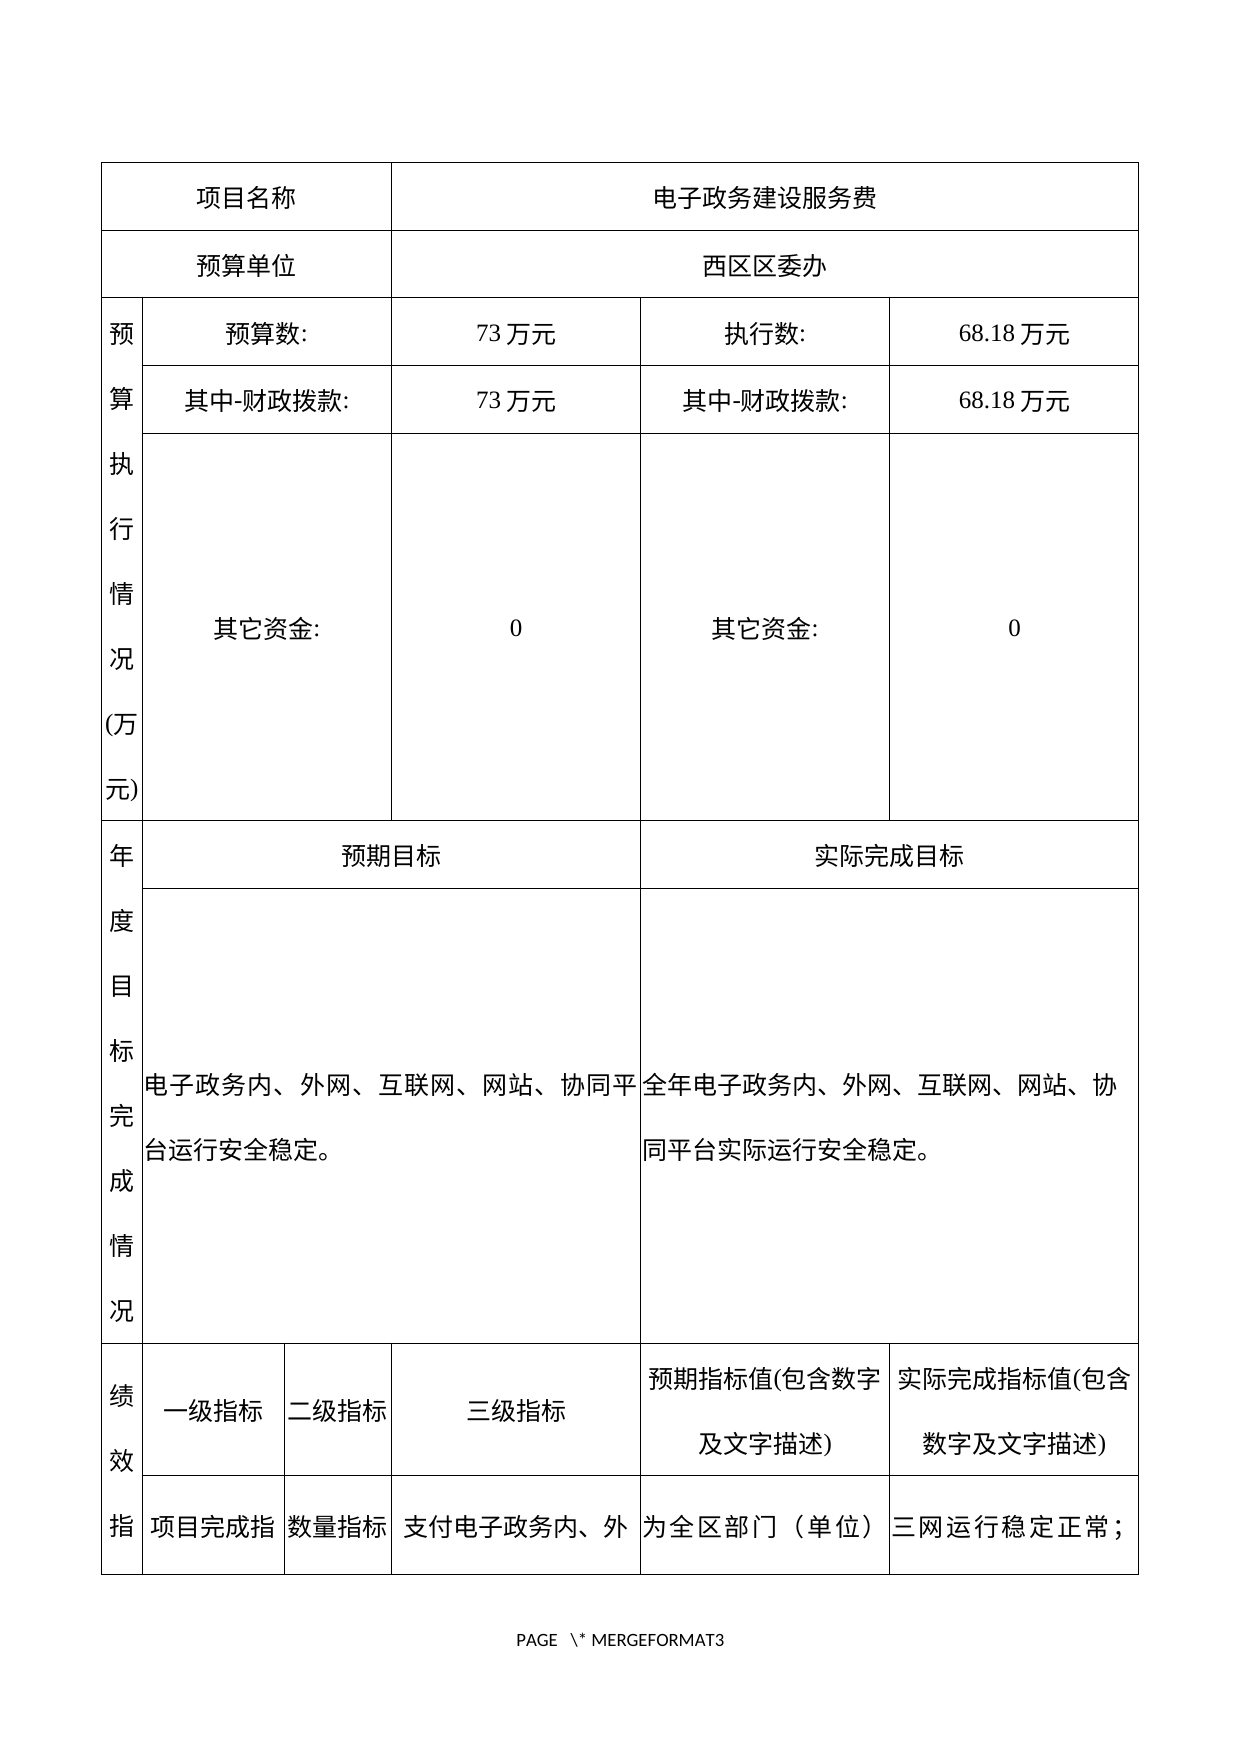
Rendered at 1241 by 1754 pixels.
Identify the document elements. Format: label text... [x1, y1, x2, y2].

table_cell 执行数: [641, 298, 889, 365]
table_cell 实际完成目标 [641, 821, 1138, 887]
table_cell 73万元 [392, 366, 640, 432]
table_cell 68.18万元 [890, 366, 1138, 432]
table_cell 其中-财政拨款: [143, 366, 391, 432]
table_cell 0 [392, 434, 640, 820]
table_cell 其它资金: [641, 434, 889, 820]
table_cell 一级指标 [143, 1344, 284, 1475]
table_cell 68.18万元 [890, 298, 1138, 365]
table_cell 电子政务内、外网、互联网、网站、协同平台运行安全稳定。 [143, 889, 640, 1342]
table_cell 实际完成指标值(包含数字及文字描述) [890, 1344, 1138, 1475]
table_cell 预算数: [143, 298, 391, 365]
table_cell 预算执行情况(万元) [102, 298, 142, 820]
table_cell 73万元 [392, 298, 640, 365]
table_cell 其中-财政拨款: [641, 366, 889, 432]
table_cell 数量指标 [285, 1476, 391, 1574]
table_cell 西区区委办 [392, 231, 1138, 297]
table_cell 0 [890, 434, 1138, 820]
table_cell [392, 1476, 640, 1574]
table_cell 二级指标 [285, 1344, 391, 1475]
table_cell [890, 1476, 1138, 1574]
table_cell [641, 1476, 889, 1574]
table_cell 全年电子政务内、外网、互联网、网站、协同平台实际运行安全稳定。 [641, 889, 1138, 1342]
table_cell 电子政务建设服务费 [392, 163, 1138, 229]
table_cell 预算单位 [102, 231, 391, 297]
table_cell 项目完成指标 [143, 1476, 284, 1574]
table_cell 其它资金: [143, 434, 391, 820]
table_cell 项目名称 [102, 163, 391, 229]
table_cell 年度目标完成情况 [102, 821, 142, 1342]
table_cell 预期目标 [143, 821, 640, 887]
table_cell 绩效指标完成情况 [102, 1344, 142, 1574]
table_cell 预期指标值(包含数字及文字描述) [641, 1344, 889, 1475]
table_cell 三级指标 [392, 1344, 640, 1475]
